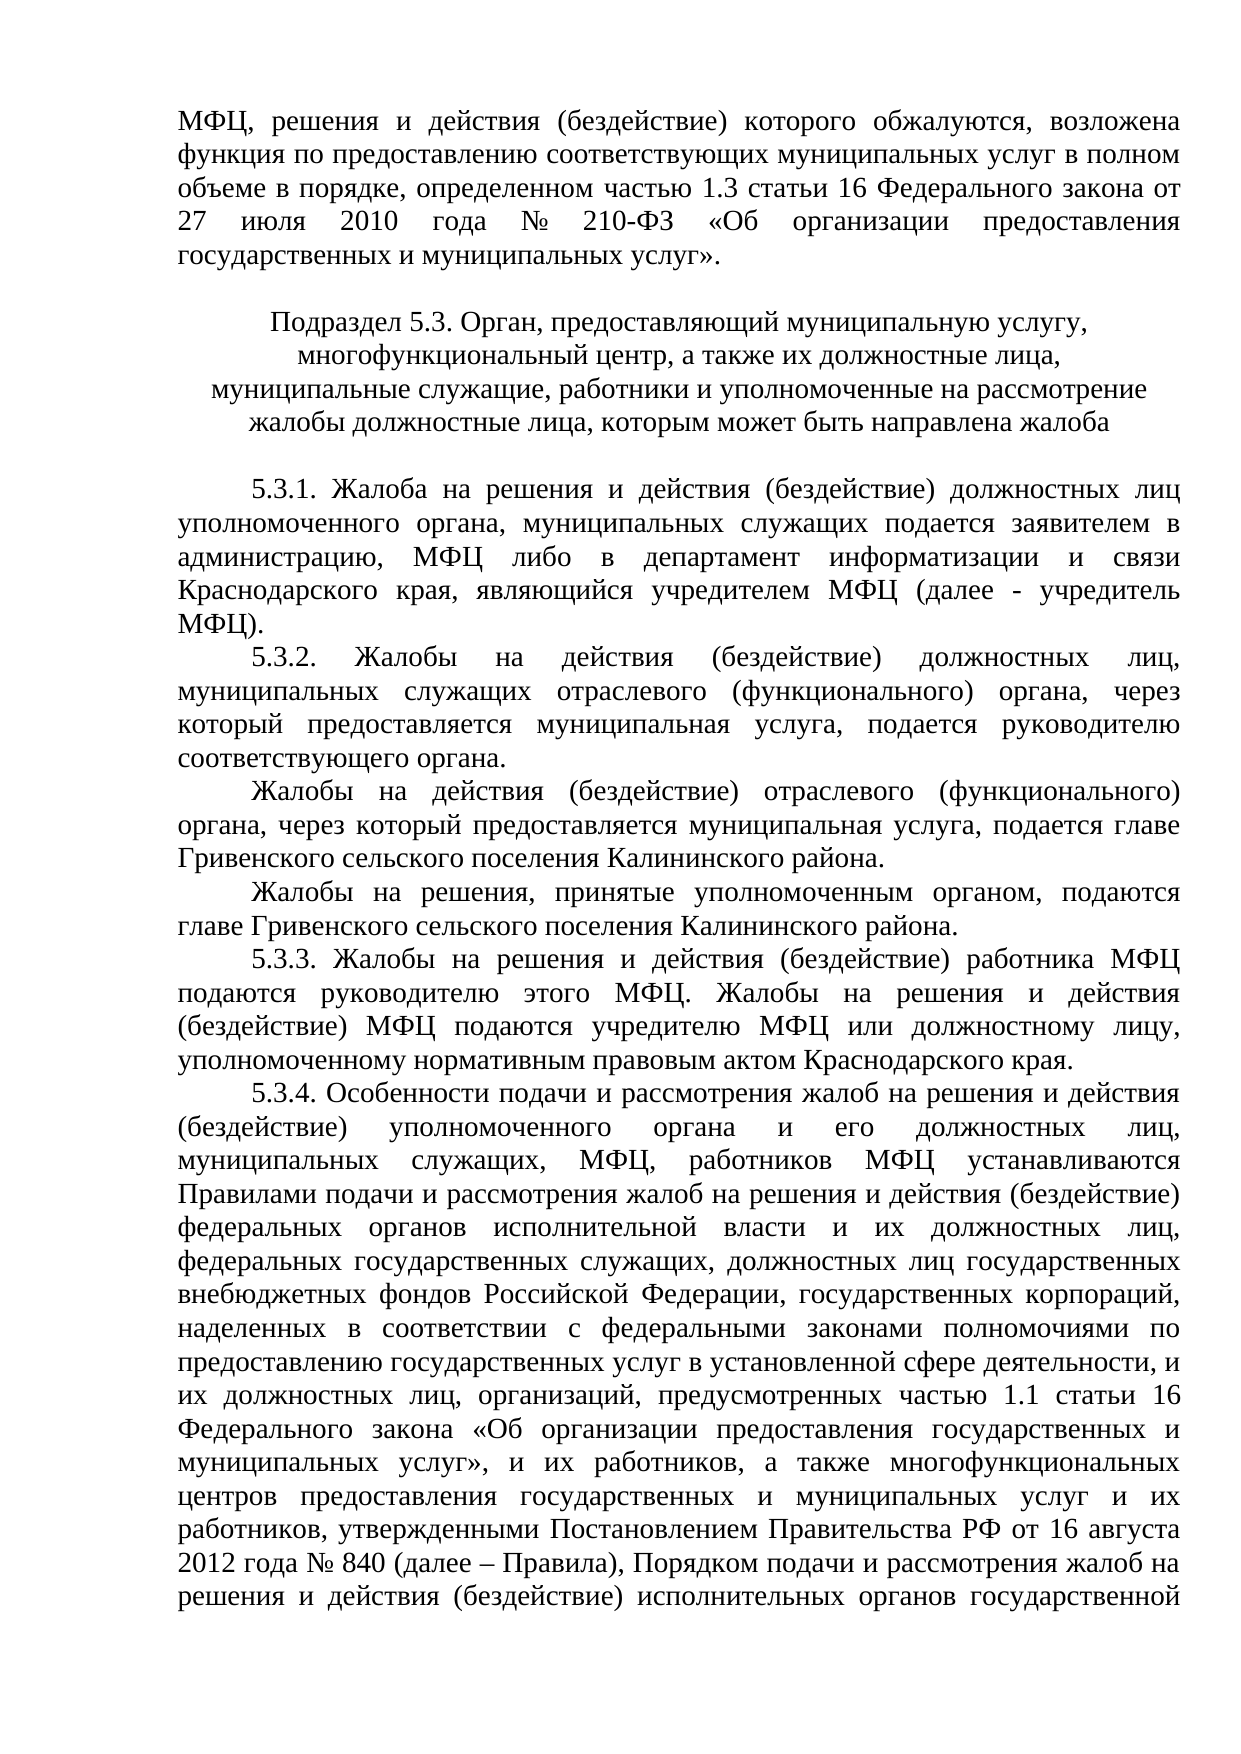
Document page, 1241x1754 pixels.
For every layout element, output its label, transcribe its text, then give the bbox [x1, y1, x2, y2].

text Жалобы на действия (бездействие) отраслевого (функционального) органа, через который предоставляется муниципальная услуга, подается главе Гривенского сельского поселения Калининского района. [177, 773, 1181, 874]
text 5.3.2. Жалобы на действия (бездействие) должностных лиц, муниципальных служащих отраслевого (функционального) органа, через который предоставляется муниципальная услуга, подается руководителю соответствующего органа. [177, 639, 1181, 773]
text Подраздел 5.3. Орган, предоставляющий муниципальную услугу, [177, 304, 1181, 337]
text 5.3.1. Жалоба на решения и действия (бездействие) должностных лиц уполномоченного органа, муниципальных служащих подается заявителем в администрацию, МФЦ либо в департамент информатизации и связи Краснодарского края, являющийся учредителем МФЦ (далее - учредитель МФЦ). [177, 472, 1181, 639]
text Жалобы на решения, принятые уполномоченным органом, подаются главе Гривенского сельского поселения Калининского района. [177, 874, 1181, 941]
text муниципальные служащие, работники и уполномоченные на рассмотрение жалобы должностные лица, которым может быть направлена жалоба [177, 371, 1181, 438]
text 5.3.3. Жалобы на решения и действия (бездействие) работника МФЦ подаются руководителю этого МФЦ. Жалобы на решения и действия (бездействие) МФЦ подаются учредителю МФЦ или должностному лицу, уполномоченному нормативным правовым актом Краснодарского края. [177, 941, 1181, 1075]
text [177, 103, 1181, 270]
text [177, 1075, 1181, 1612]
text многофункциональный центр, а также их должностные лица, [177, 337, 1181, 371]
